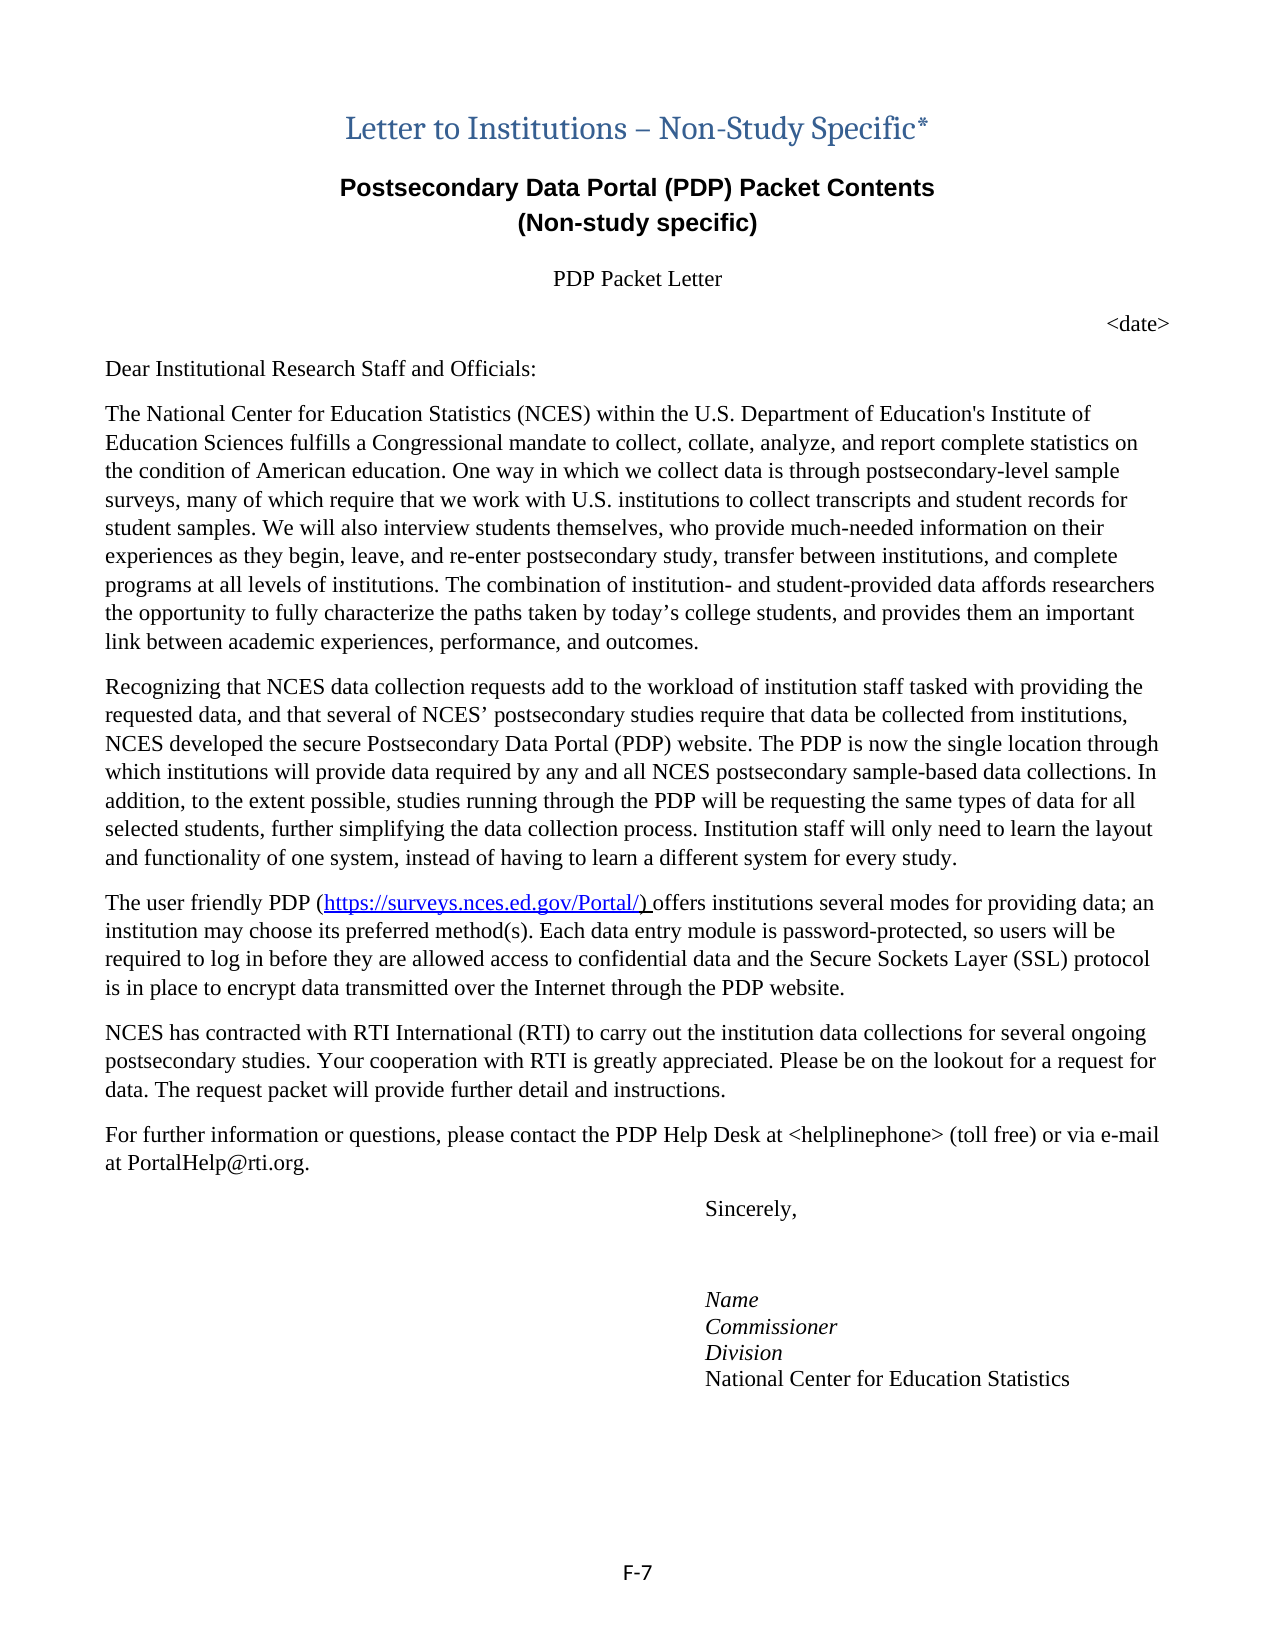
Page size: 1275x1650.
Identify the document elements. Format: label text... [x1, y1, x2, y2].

subtitle Letter to Institutions – Non-Study Specific* [105, 109, 1170, 147]
text For further information or questions, please contact the PDP Help Desk at <helplinephone> (toll free) or via e-mail at PortalHelp@rti.org. [105, 1121, 1170, 1176]
text National Center for Education Statistics [555, 1366, 1170, 1392]
text (Non-study specific) [105, 207, 1170, 236]
text Commissioner [105, 1313, 1170, 1339]
text Recognizing that NCES data collection requests add to the workload of institution staff tasked with providing the requested data, and that several of NCES’ postsecondary studies require that data be collected from institutions, NCES developed the secure Postsecondary Data Portal (PDP) website. The PDP is now the single location through which institutions will provide data required by any and all NCES postsecondary sample-based data collections. In addition, to the extent possible, studies running through the PDP will be requesting the same types of data for all selected students, further simplifying the data collection process. Institution staff will only need to learn the layout and functionality of one system, instead of having to learn a different system for every study. [105, 673, 1170, 870]
text PDP Packet Letter [105, 265, 1170, 291]
text <date> [105, 310, 1170, 336]
text Dear Institutional Research Staff and Officials: [105, 355, 1170, 382]
text Name [105, 1286, 1170, 1313]
text The user friendly PDP (https://surveys.nces.ed.gov/Portal/) offers institutions several modes for providing data; an institution may choose its preferred method(s). Each data entry module is password-protected, so users will be required to log in before they are allowed access to confidential data and the Secure Sockets Layer (SSL) protocol is in place to encrypt data transmitted over the Internet through the PDP website. [105, 889, 1170, 1000]
text NCES has contracted with RTI International (RTI) to carry out the institution data collections for several ongoing postsecondary studies. Your cooperation with RTI is greatly appreciated. Please be on the lookout for a request for data. The request packet will provide further detail and instructions. [105, 1019, 1170, 1102]
text Sincerely, [105, 1194, 1170, 1221]
text Division [105, 1339, 1170, 1366]
text The National Center for Education Statistics (NCES) within the U.S. Department of Education's Institute of Education Sciences fulfills a Congressional mandate to collect, collate, analyze, and report complete statistics on the condition of American education. One way in which we collect data is through postsecondary-level sample surveys, many of which require that we work with U.S. institutions to collect transcripts and student records for student samples. We will also interview students themselves, who provide much-needed information on their experiences as they begin, leave, and re-enter postsecondary study, transfer between institutions, and complete programs at all levels of institutions. The combination of institution- and student-provided data affords researchers the opportunity to fully characterize the paths taken by today’s college students, and provides them an important link between academic experiences, performance, and outcomes. [105, 400, 1170, 654]
text Postsecondary Data Portal (PDP) Packet Contents [105, 172, 1170, 201]
